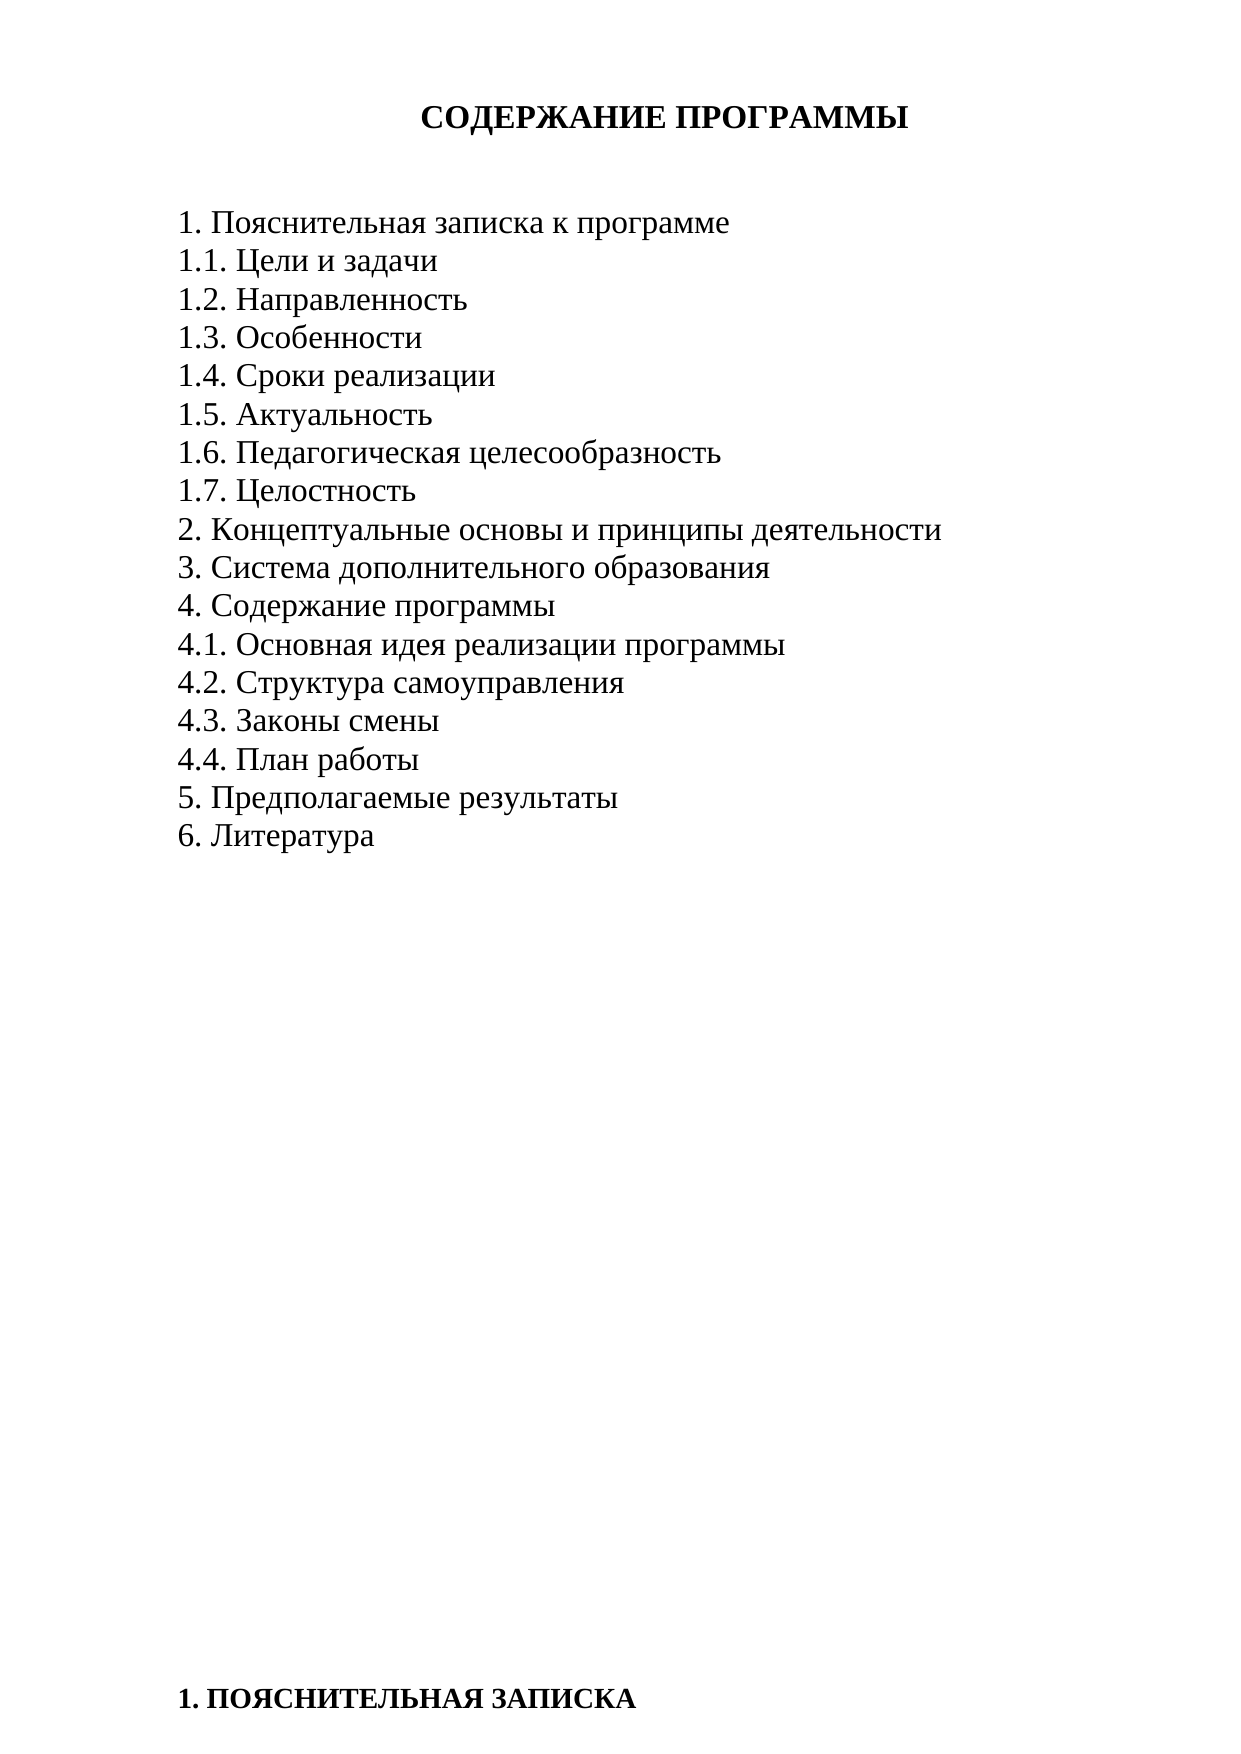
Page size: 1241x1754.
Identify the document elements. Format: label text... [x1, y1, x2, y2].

text СОДЕРЖАНИЕ ПРОГРАММЫ [177, 97, 1152, 202]
text 1.3. Особенности [177, 317, 1152, 355]
text 1. ПОЯСНИТЕЛЬНАЯ ЗАПИСКА [177, 1681, 1152, 1714]
text 4. Содержание программы [177, 585, 1152, 624]
text 1.2. Направленность [177, 279, 1152, 317]
text 1.6. Педагогическая целесообразность [177, 432, 1152, 470]
text 6. Литература [177, 815, 1152, 854]
text 4.2. Структура самоуправления [177, 662, 1152, 700]
text 1. Пояснительная записка к программе [177, 202, 1152, 240]
text 3. Система дополнительного образования [177, 547, 1152, 585]
text 1.1. Цели и задачи [177, 240, 1152, 279]
text 1.7. Целостность [177, 470, 1152, 509]
text 1.5. Актуальность [177, 394, 1152, 432]
text 4.1. Основная идея реализации программы [177, 624, 1152, 662]
text 2. Концептуальные основы и принципы деятельности [177, 509, 1152, 547]
text 1.4. Сроки реализации [177, 355, 1152, 394]
text 4.3. Законы смены [177, 700, 1152, 739]
text 5. Предполагаемые результаты [177, 777, 1152, 815]
text 4.4. План работы [177, 739, 1152, 777]
